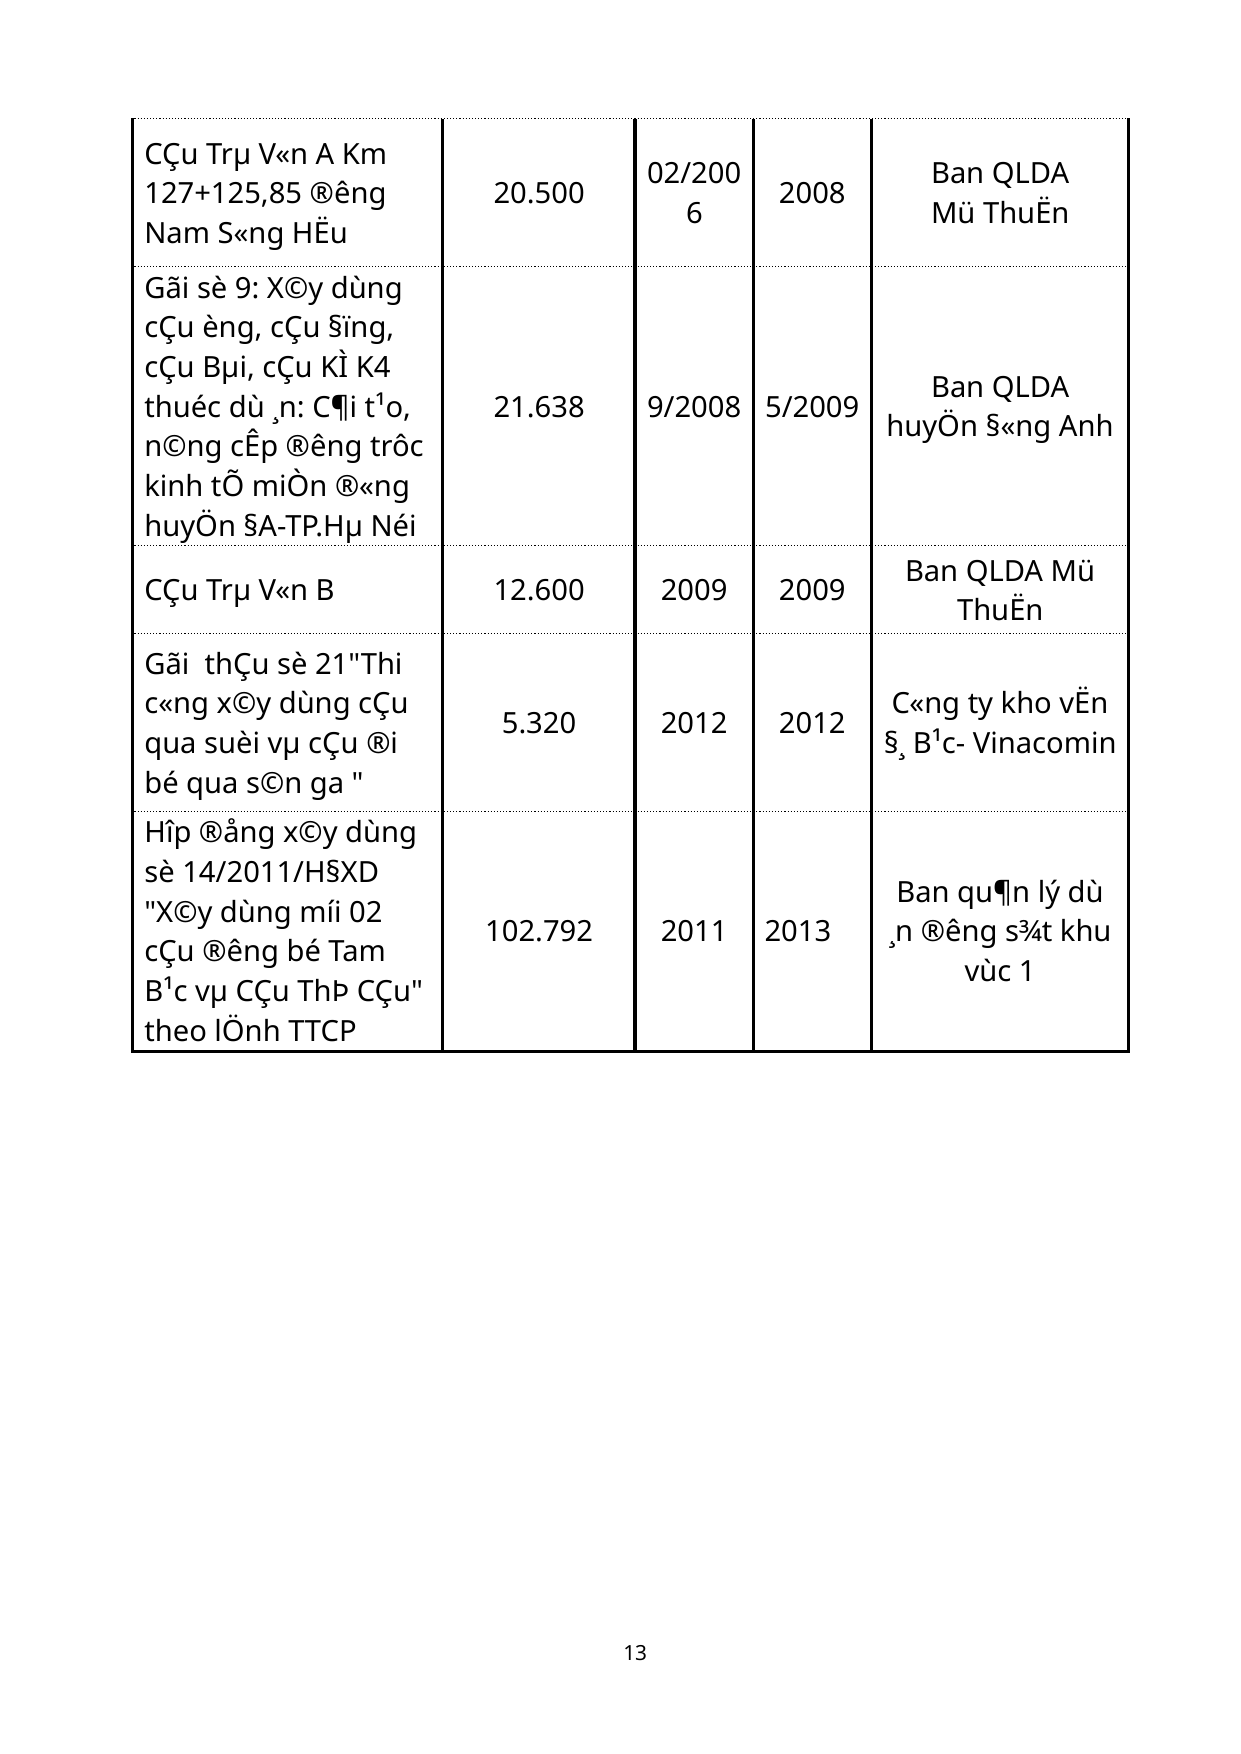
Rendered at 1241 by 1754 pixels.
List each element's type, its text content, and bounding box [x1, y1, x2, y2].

table_cell 2013 [755, 811, 870, 1050]
table_cell Ban QLDA huyÖn §«ng Anh [873, 266, 1127, 545]
table_cell 2012 [755, 633, 870, 811]
table_cell Ban qu¶n lý dù ¸n ®­êng s¾t khu vùc 1 [873, 811, 1127, 1050]
table_cell 2011 [637, 811, 752, 1050]
table_cell 102.792 [444, 811, 633, 1050]
table_cell 9/2008 [637, 266, 752, 545]
table_cell 21.638 [444, 266, 633, 545]
table_cell 5.320 [444, 633, 633, 811]
table_cell 20.500 [444, 118, 634, 266]
table_cell CÇu Trµ V«n A Km 127+125,85 ®­êng Nam S«ng HËu [134, 118, 441, 266]
table_cell CÇu Trµ V«n B [134, 545, 441, 633]
table_cell 2008 [754, 118, 871, 266]
table_cell Gãi thÇu sè 21"Thi c«ng x©y dùng cÇu qua suèi vµ cÇu ®i bé qua s©n ga " [134, 633, 441, 811]
table_cell Gãi sè 9: X©y dùng cÇu èng, cÇu §ïng, cÇu Bµi, cÇu KÌ K4 thuéc dù ¸n: C¶i t¹o, n©ng cÊp ®­êng trôc kinh tÕ miÒn ®«ng huyÖn §A-TP.Hµ Néi [134, 266, 441, 545]
table_cell 2009 [637, 545, 752, 633]
table_cell Ban QLDA Mü ThuËn [873, 118, 1127, 266]
table_cell 02/2006 [636, 118, 753, 266]
table_cell 12.600 [444, 545, 633, 633]
table_cell 5/2009 [755, 266, 870, 545]
table_cell C«ng ty kho vËn §¸ B¹c- Vinacomin [873, 633, 1127, 811]
table_cell 2012 [637, 633, 752, 811]
table_cell 2009 [755, 545, 870, 633]
table_cell Ban QLDA Mü ThuËn [873, 545, 1127, 633]
table_cell Hîp ®ång x©y dùng sè 14/2011/H§XD "X©y dùng míi 02 cÇu ®­êng bé Tam B¹c vµ CÇu ThÞ CÇu" theo lÖnh TTCP [134, 811, 441, 1050]
